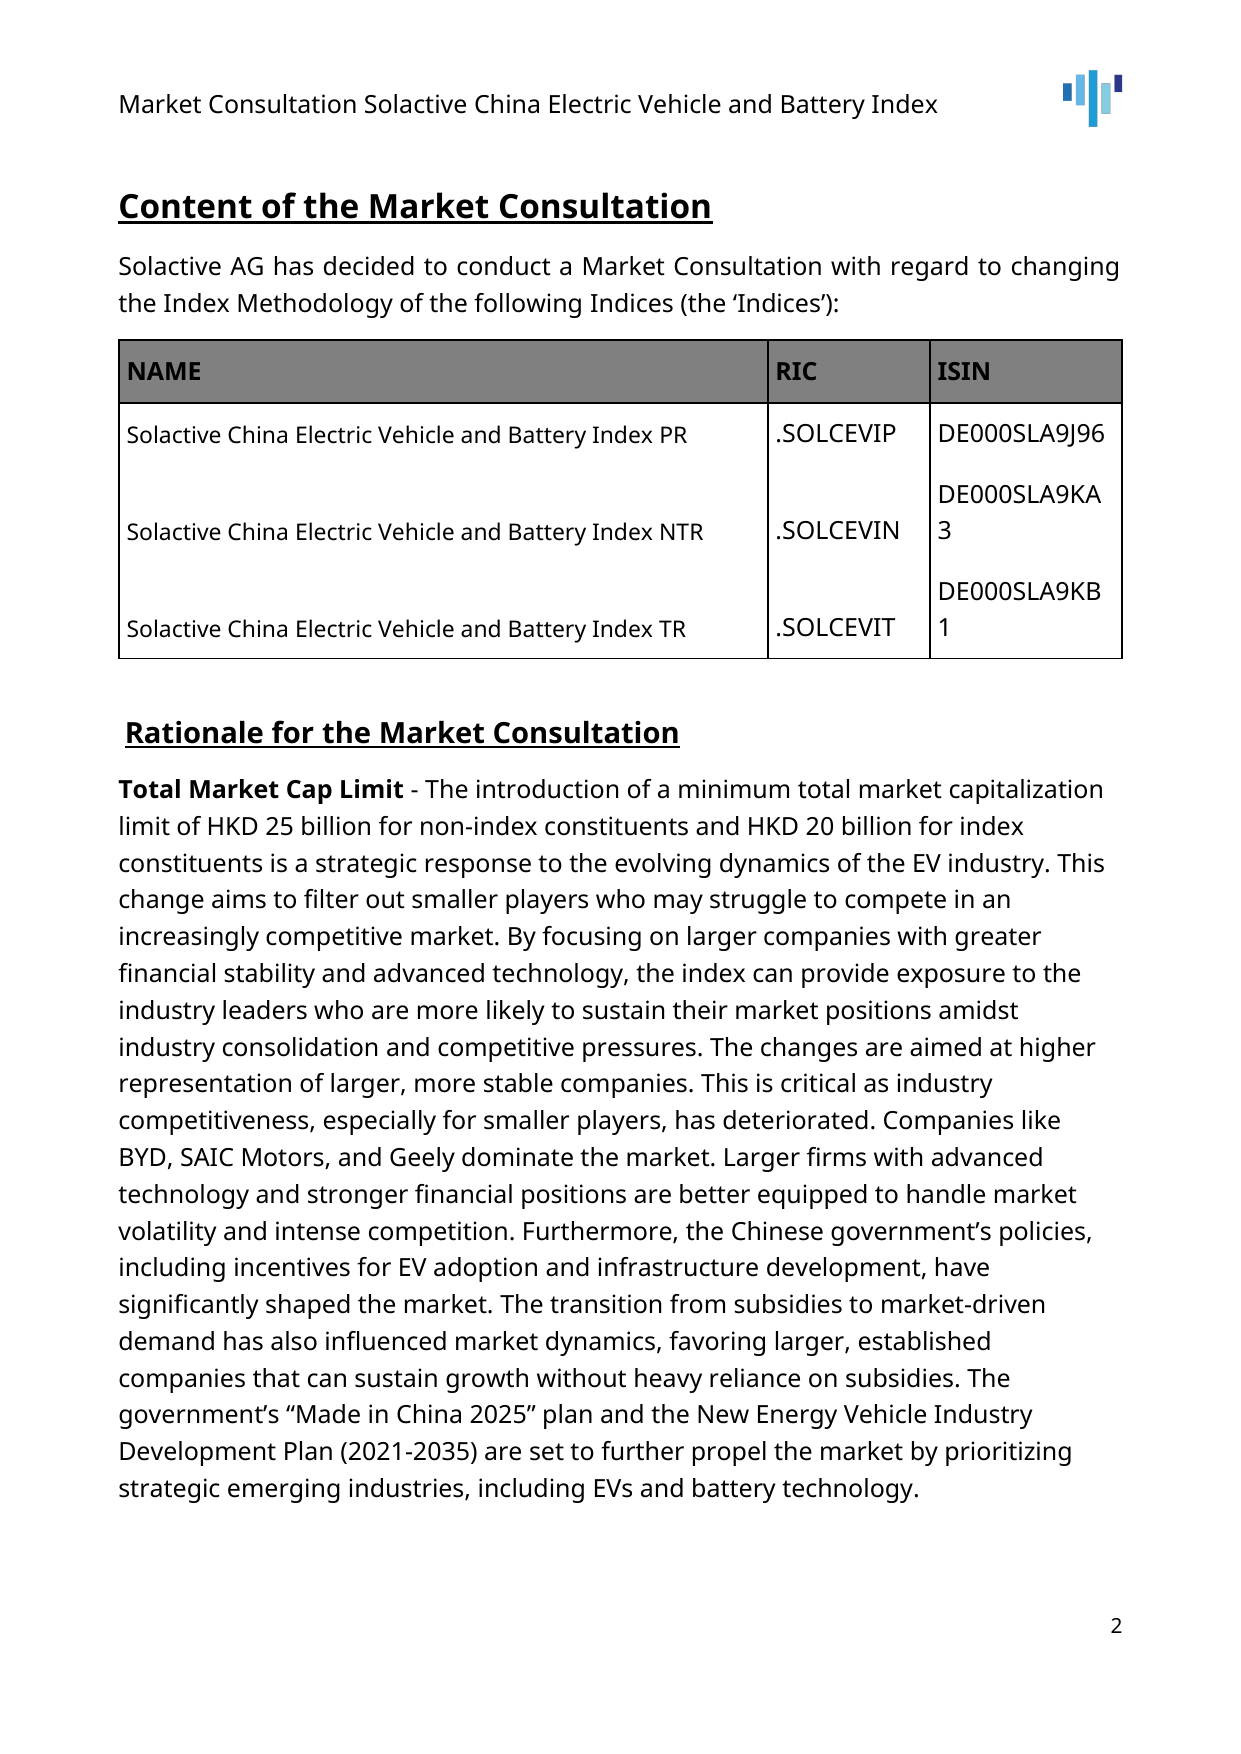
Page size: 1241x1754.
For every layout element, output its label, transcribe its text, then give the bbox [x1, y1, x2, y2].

picture [1063, 70, 1123, 127]
table_cell DE000SLA9KB1 [931, 561, 1121, 658]
table_cell .SOLCEVIT [769, 561, 929, 658]
text Rationale for the Market Consultation [118, 712, 1122, 752]
table_header NAME [120, 341, 767, 402]
table_cell DE000SLA9J96 [931, 404, 1121, 464]
table_cell DE000SLA9KA3 [931, 464, 1121, 561]
table_header RIC [769, 341, 929, 402]
table_cell .SOLCEVIN [769, 464, 929, 561]
table_cell Solactive China Electric Vehicle and Battery Index PR [120, 404, 767, 464]
text Solactive AG has decided to conduct a Market Consultation with regard to changing the Index Methodology of the following Indices (the ‘Indices’): [118, 248, 1122, 319]
table_header ISIN [931, 341, 1121, 402]
table_cell Solactive China Electric Vehicle and Battery Index TR [120, 561, 767, 658]
table_cell Solactive China Electric Vehicle and Battery Index NTR [120, 464, 767, 561]
table_cell .SOLCEVIP [769, 404, 929, 464]
text Total Market Cap Limit - The introduction of a minimum total market capitalization limit of HKD 25 billion for non-index constituents and HKD 20 billion for index constituents is a strategic response to the evolving dynamics of the EV industry. This change aims to filter out smaller players who may struggle to compete in an increasingly competitive market. By focusing on larger companies with greater financial stability and advanced technology, the index can provide exposure to the industry leaders who are more likely to sustain their market positions amidst industry consolidation and competitive pressures. The changes are aimed at higher representation of larger, more stable companies. This is critical as industry competitiveness, especially for smaller players, has deteriorated. Companies like BYD, SAIC Motors, and Geely dominate the market. Larger firms with advanced technology and stronger financial positions are better equipped to handle market volatility and intense competition. Furthermore, the Chinese government’s policies, including incentives for EV adoption and infrastructure development, have significantly shaped the market. The transition from subsidies to market-driven demand has also influenced market dynamics, favoring larger, established companies that can sustain growth without heavy reliance on subsidies. The government’s “Made in China 2025” plan and the New Energy Vehicle Industry Development Plan (2021-2035) are set to further propel the market by prioritizing strategic emerging industries, including EVs and battery technology. [118, 772, 1122, 1504]
text Content of the Market Consultation [118, 183, 1122, 228]
